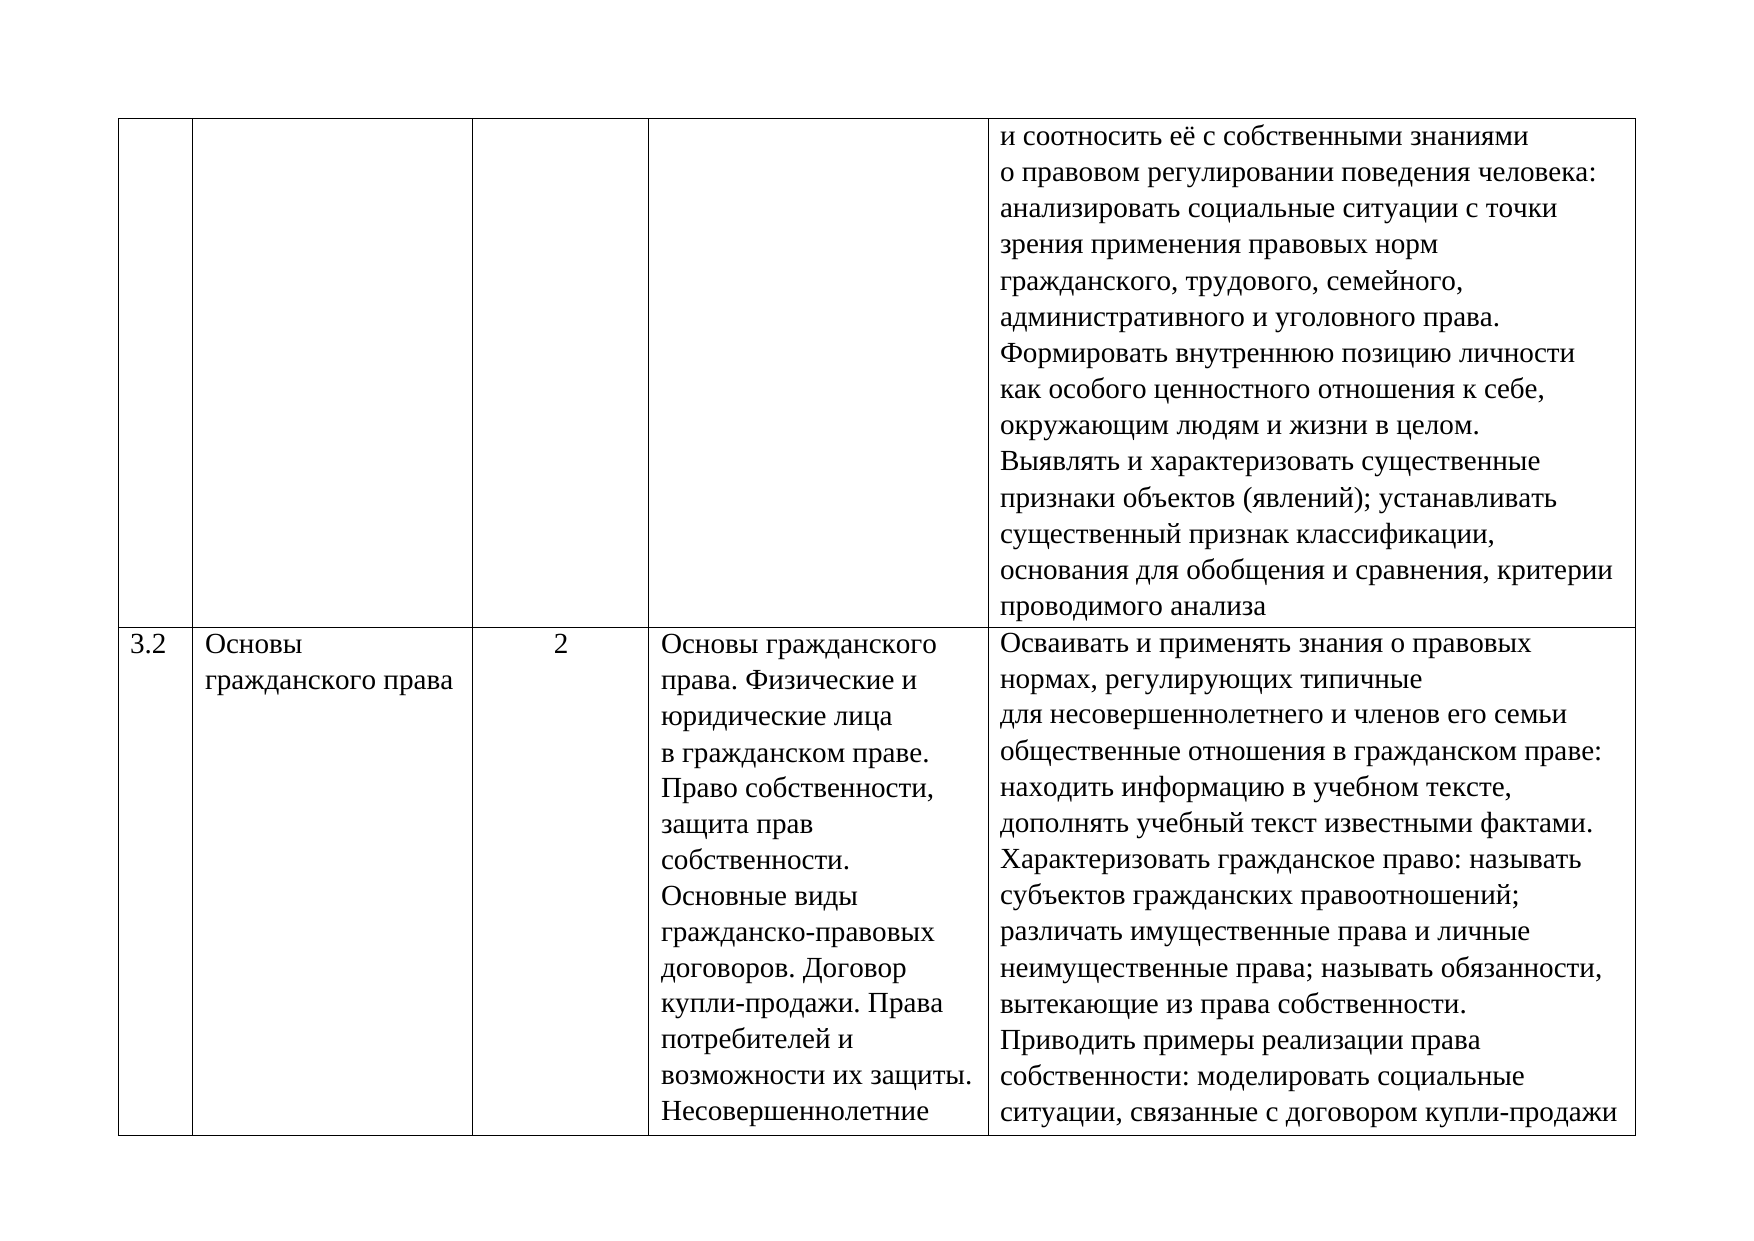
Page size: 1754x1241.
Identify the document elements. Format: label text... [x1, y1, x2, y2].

text в гражданском праве. Право собственности, защита прав собственности. Основные виды гражданско-правовых договоров. Договор купли-продажи. Права потребителей и возможности их защиты. Несовершеннолетние [661, 735, 979, 1127]
text 3.2 Основы гражданского права [130, 626, 459, 696]
text Осваивать и применять знания о правовых нормах, регулирующих типичные [1000, 625, 1538, 694]
text ситуации, связанные с договором купли-продажи [1000, 1094, 1639, 1128]
text для несовершеннолетнего и членов его семьи общественные отношения в гражданском праве: находить информацию в учебном тексте, дополнять учебный текст известными фактами. Характеризовать гражданское право: называть субъектов гражданских правоотношений; различать имущественные права и личные неимущественные права; называть обязанности, вытекающие из права собственности. Приводить примеры реализации права собственности: моделировать социальные [1000, 697, 1609, 1092]
text 2 Основы гражданского права. Физические и юридические лица [553, 626, 943, 732]
text основания для обобщения и сравнения, критерии проводимого анализа [1000, 552, 1621, 621]
text о правовом регулировании поведения человека: анализировать социальные ситуации с точки зрения применения правовых норм гражданского, трудового, семейного, административного и уголовного права. Формировать внутреннюю позицию личности как особого ценностного отношения к себе, окружающим людям и жизни в целом. Выявлять и характеризовать существенные признаки объектов (явлений); устанавливать существенный признак классификации, [1000, 154, 1603, 549]
text и соотносить её с собственными знаниями [1000, 118, 1639, 152]
